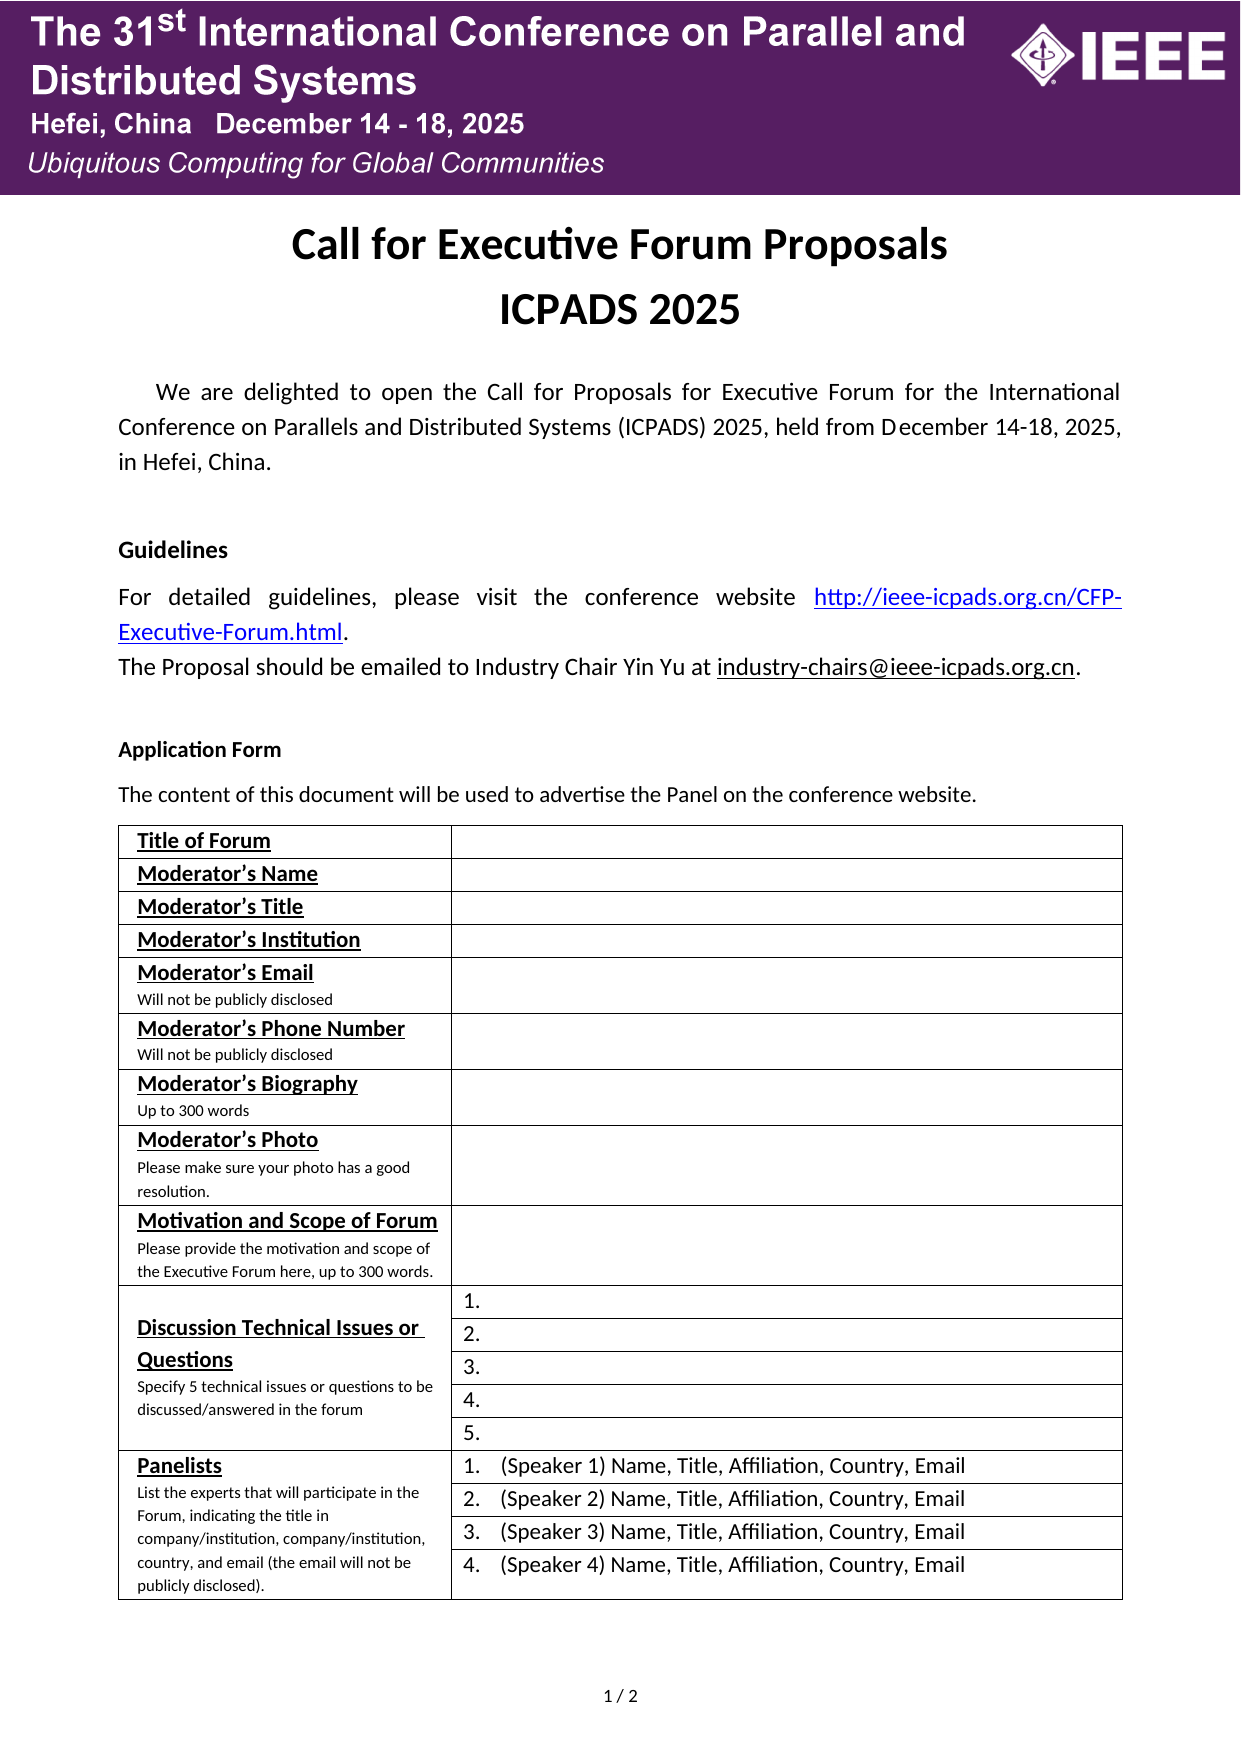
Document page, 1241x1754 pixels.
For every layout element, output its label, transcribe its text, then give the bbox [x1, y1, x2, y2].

table_header [452, 826, 1122, 858]
table_cell [452, 1070, 1122, 1124]
table_cell Discussion Technical Issues or Questions Specify 5 technical issues or questions to be discussed/answered in the forum [119, 1286, 451, 1450]
table_cell Motivation and Scope of Forum Please provide the motivation and scope of the Executive Forum here, up to 300 words. [119, 1206, 451, 1285]
table_cell Moderator’s Photo Please make sure your photo has a good resolution. [119, 1126, 451, 1205]
table_cell (Speaker 4) Name, Title, Affiliation, Country, Email [452, 1550, 1122, 1599]
table_cell Moderator’s Title [119, 892, 451, 924]
table_cell [452, 1206, 1122, 1285]
table_cell [452, 1385, 1122, 1417]
table_cell [452, 892, 1122, 924]
table_cell Moderator’s Institution [119, 925, 451, 957]
text We are delighted to open the Call for Proposals for Executive Forum for the International Conference on Parallels and Distributed Systems (ICPADS) 2025, held from December 14-18, 2025, in Hefei, China. [118, 376, 1122, 477]
text The content of this document will be used to advertise the Panel on the conference website. [118, 780, 1122, 808]
table_cell Moderator’s Biography Up to 300 words [119, 1070, 451, 1124]
text Guidelines [118, 534, 1122, 564]
table_cell Panelists List the experts that will participate in the Forum, indicating the title in company/institution, company/institution, country, and email (the email will not be publicly disclosed). [119, 1451, 451, 1599]
table_cell [452, 1418, 1122, 1450]
text Call for Executive Forum Proposals [118, 195, 1122, 271]
table_cell Moderator’s Name [119, 859, 451, 891]
table_cell [452, 859, 1122, 891]
text For detailed guidelines, please visit the conference website http://ieee-icpads.org.cn/CFP-Executive-Forum.html. [118, 582, 1122, 647]
text ICPADS 2025 [118, 279, 1122, 336]
table_cell Moderator’s Phone Number Will not be publicly disclosed [119, 1014, 451, 1068]
table_cell [452, 1126, 1122, 1205]
table_cell (Speaker 1) Name, Title, Affiliation, Country, Email [452, 1451, 1122, 1483]
list Application Form [118, 736, 1122, 764]
table_cell [452, 1014, 1122, 1068]
table_cell [452, 925, 1122, 957]
table_header Title of Forum [119, 826, 451, 858]
table_cell [452, 1286, 1122, 1318]
picture [0, 1, 1241, 195]
text The Proposal should be emailed to Industry Chair Yin Yu at industry-chairs@ieee-icpads.org.cn. [118, 652, 1122, 682]
table_cell (Speaker 3) Name, Title, Affiliation, Country, Email [452, 1517, 1122, 1549]
table_cell [452, 1352, 1122, 1384]
table_cell [452, 1319, 1122, 1351]
table_cell [452, 958, 1122, 1013]
table_cell Moderator’s Email Will not be publicly disclosed [119, 958, 451, 1013]
table_cell (Speaker 2) Name, Title, Affiliation, Country, Email [452, 1484, 1122, 1516]
